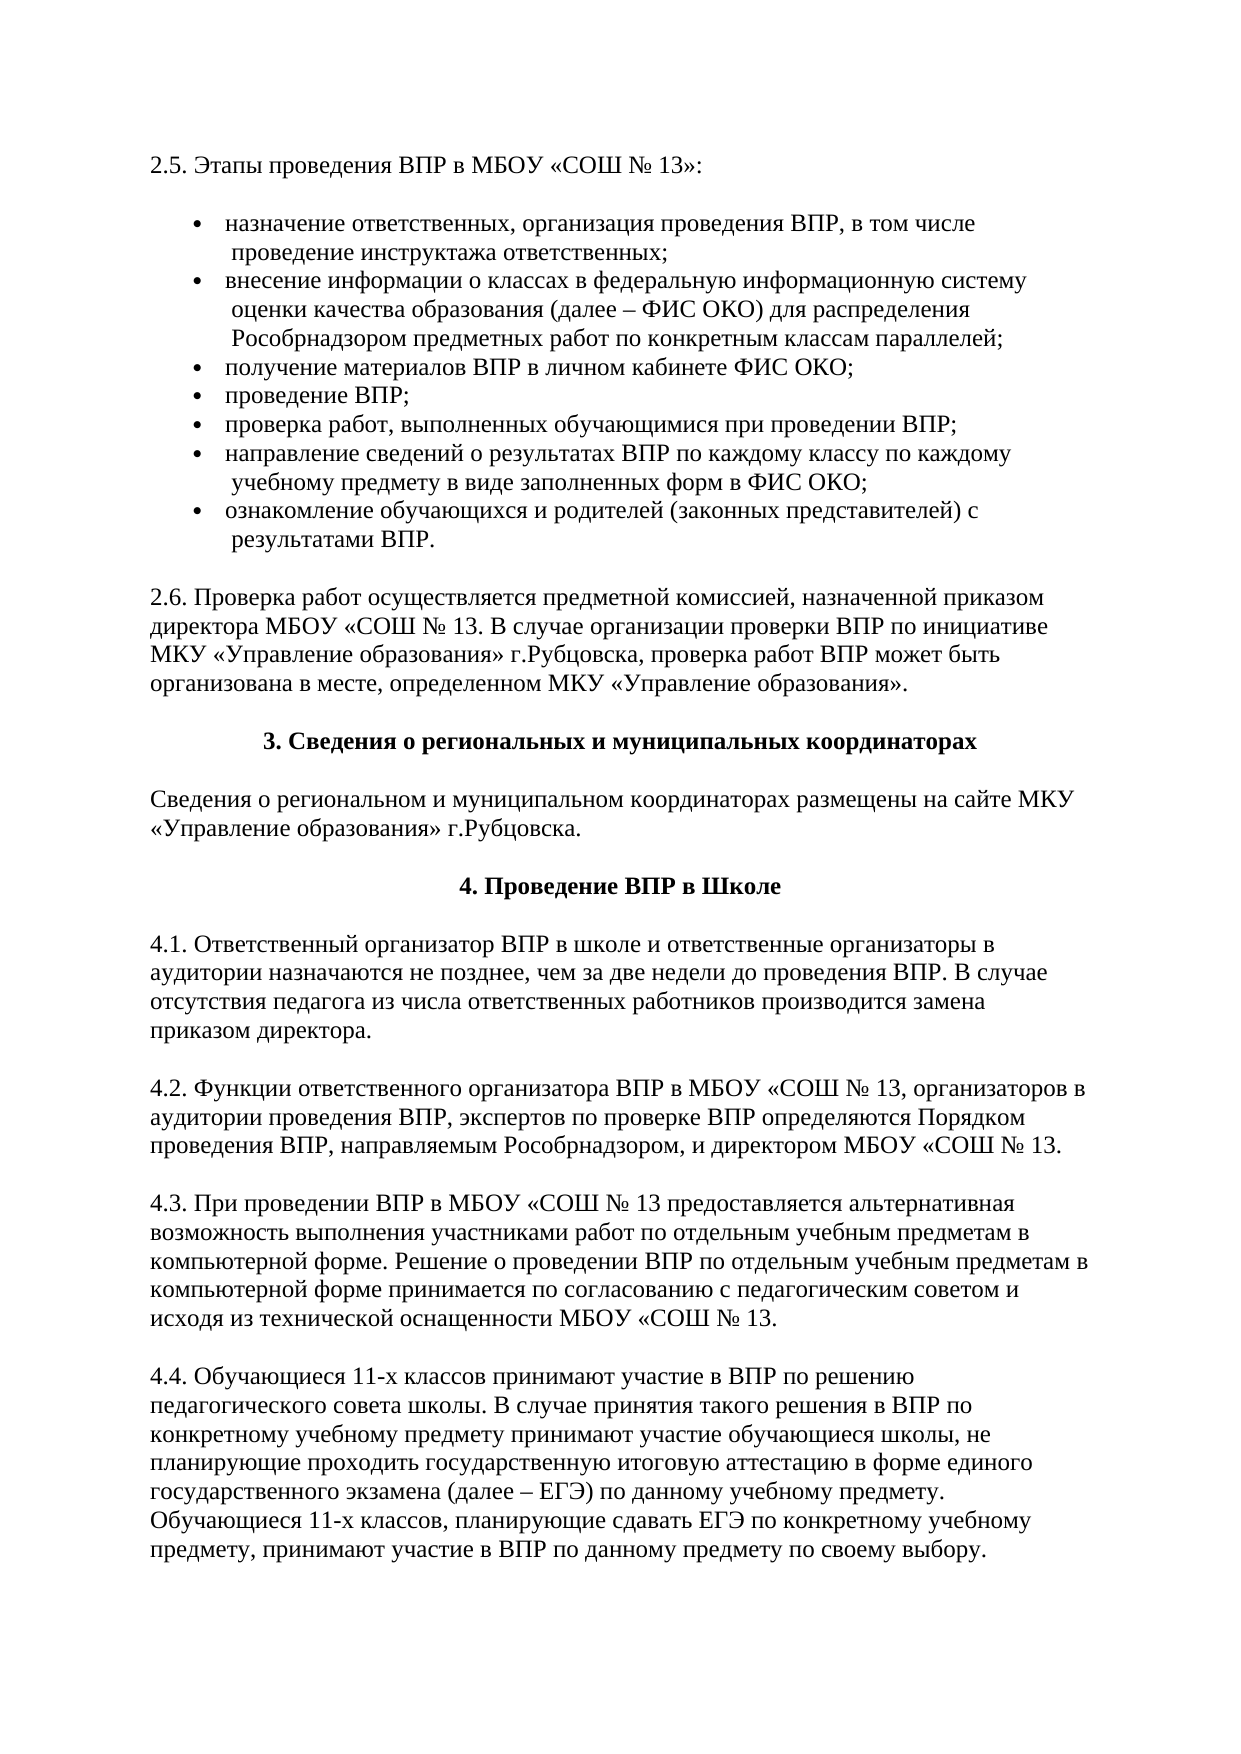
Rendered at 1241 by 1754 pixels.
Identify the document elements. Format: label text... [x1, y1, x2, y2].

text 2.4. Не предусмотрено обязательное выполнение работы в другой день, если в день проведения ВПР обучающийся отсутствовал по какой-либо причине. Также не предусмотрено повторное выполнение проверочной работы. [150, 150, 1090, 236]
list назначение ответственных, организация проведения ВПР, в том числе проведение инструктажа ответственных; [194, 323, 1071, 381]
text Сведения о региональном и муниципальном координаторах размещены на сайте МКУ «Управление образования» г.Рубцовска. [150, 929, 1090, 986]
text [150, 1506, 1090, 1592]
list получение материалов ВПР в личном кабинете ФИС ОКО; [194, 467, 1071, 496]
list направление сведений о результатах ВПР по каждому классу по каждому учебному предмету в виде заполненных форм в ФИС ОКО; [194, 553, 1071, 611]
text 2.5. Этапы проведения ВПР в МБОУ «СОШ № 13»: [150, 265, 1090, 294]
text 4.2. Функции ответственного организатора ВПР в МБОУ «СОШ № 13, организаторов в аудитории проведения ВПР, экспертов по проверке ВПР определяются Порядком проведения ВПР, направляемым Рособрнадзором, и директором МБОУ «СОШ № 13. [150, 1217, 1090, 1304]
text 3. Сведения о региональных и муниципальных координаторах [150, 871, 1090, 899]
text 4.1. Ответственный организатор ВПР в школе и ответственные организаторы в аудитории назначаются не позднее, чем за две недели до проведения ВПР. В случае отсутствия педагога из числа ответственных работников производится замена приказом директора. [150, 1073, 1090, 1188]
list внесение информации о классах в федеральную информационную систему оценки качества образования (далее – ФИС ОКО) для распределения Рособрнадзором предметных работ по конкретным классам параллелей; [194, 381, 1071, 467]
text 4.3. При проведении ВПР в МБОУ «СОШ № 13 предоставляется альтернативная возможность выполнения участниками работ по отдельным учебным предметам в компьютерной форме. Решение о проведении ВПР по отдельным учебным предметам в компьютерной форме принимается по согласованию с педагогическим советом и исходя из технической оснащенности МБОУ «СОШ № 13. [150, 1333, 1090, 1477]
list проведение ВПР; [194, 496, 1071, 524]
text 4. Проведение ВПР в Школе [150, 1015, 1090, 1044]
list проверка работ, выполненных обучающимися при проведении ВПР; [194, 524, 1071, 553]
list ознакомление обучающихся и родителей (законных представителей) с результатами ВПР. [194, 640, 1071, 697]
text 2.6. Проверка работ осуществляется предметной комиссией, назначенной приказом директора МБОУ «СОШ № 13. В случае организации проверки ВПР по инициативе МКУ «Управление образования» г.Рубцовска, проверка работ ВПР может быть организована в месте, определенном МКУ «Управление образования». [150, 727, 1090, 842]
